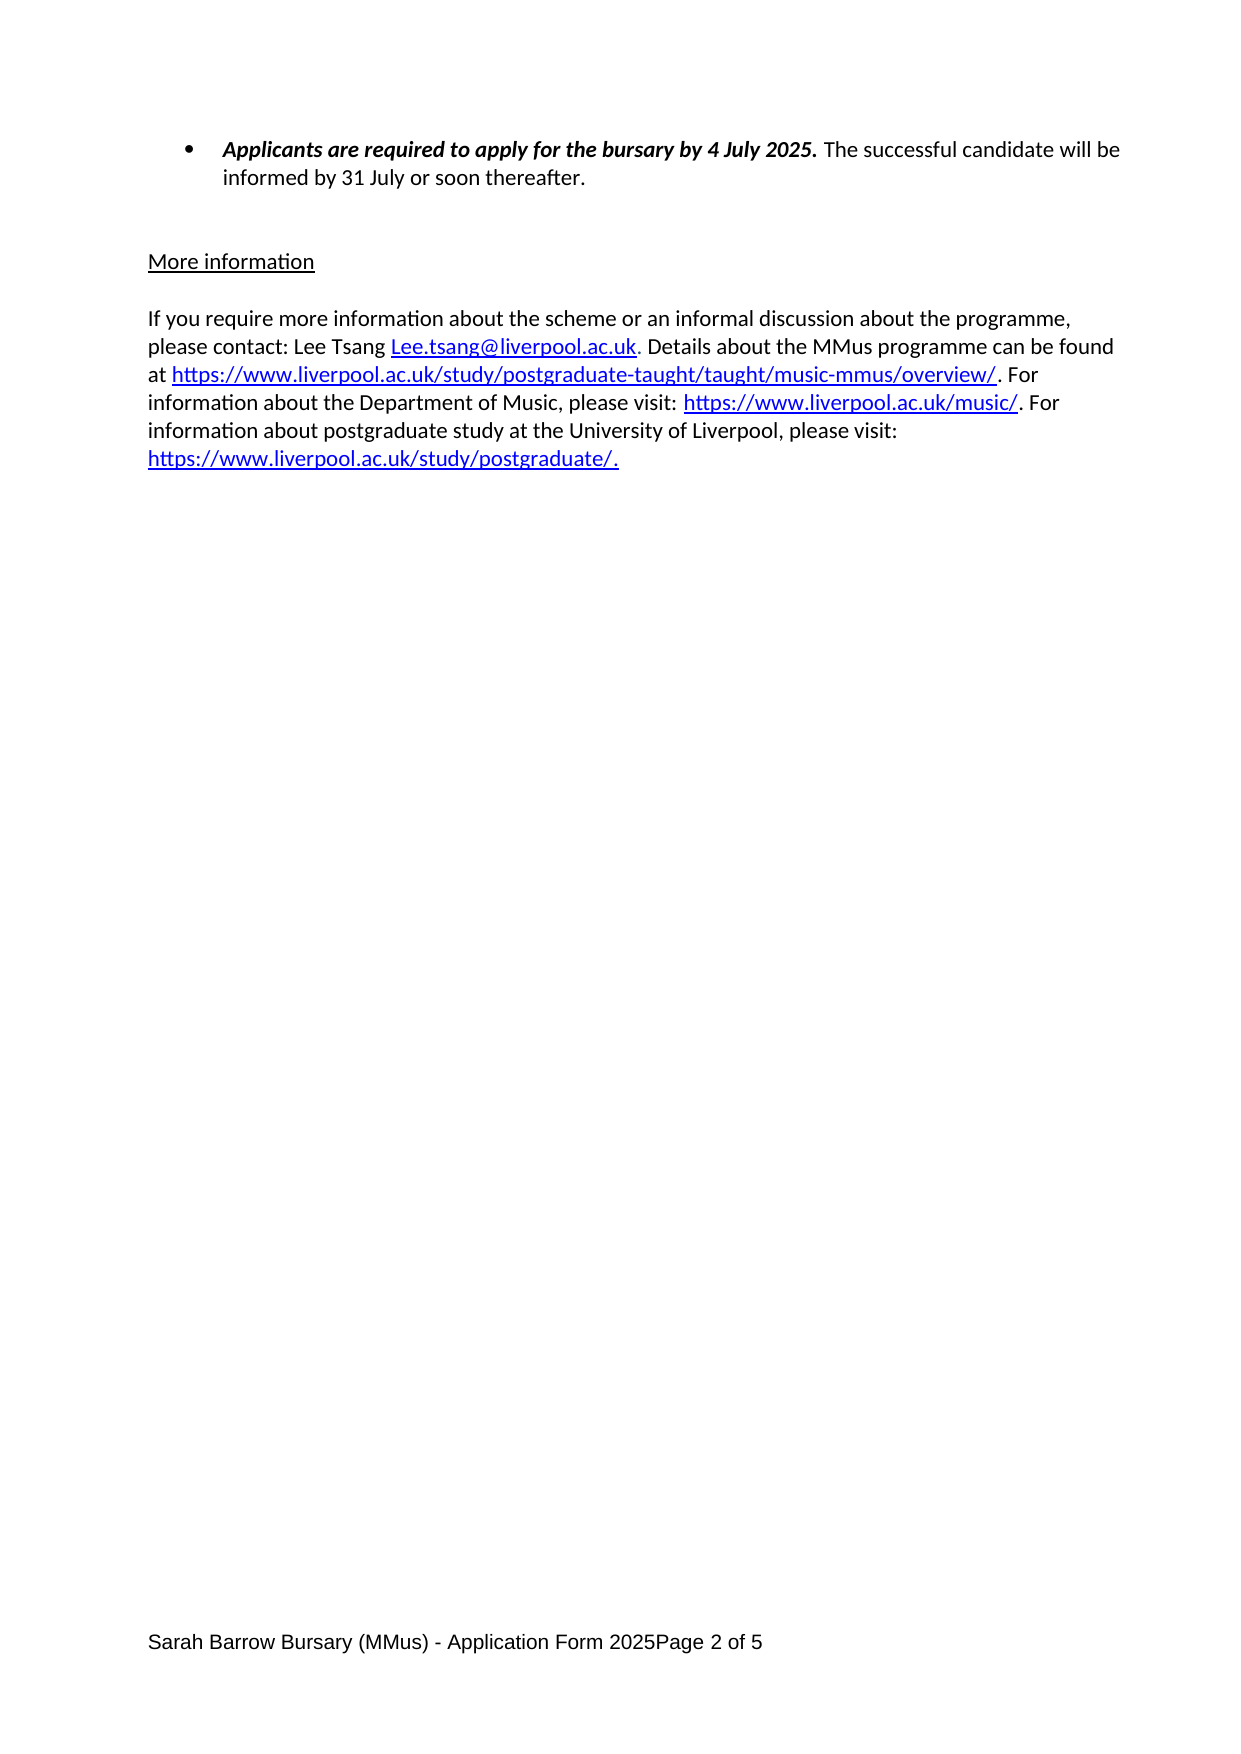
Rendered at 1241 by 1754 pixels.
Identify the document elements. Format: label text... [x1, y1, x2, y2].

text If you require more information about the scheme or an informal discussion about the programme, please contact: Lee Tsang Lee.tsang@liverpool.ac.uk. Details about the MMus programme can be found at https://www.liverpool.ac.uk/study/postgraduate-taught/taught/music-mmus/overview/. For information about the Department of Music, please visit: https://www.liverpool.ac.uk/music/. For information about postgraduate study at the University of Liverpool, please visit: https://www.liverpool.ac.uk/study/postgraduate/. [148, 304, 1130, 472]
list Applicants are required to apply for the bursary by 4 July 2025. The successful candidate will be informed by 31 July or soon thereafter. [185, 135, 1130, 191]
text More information [148, 247, 1130, 275]
